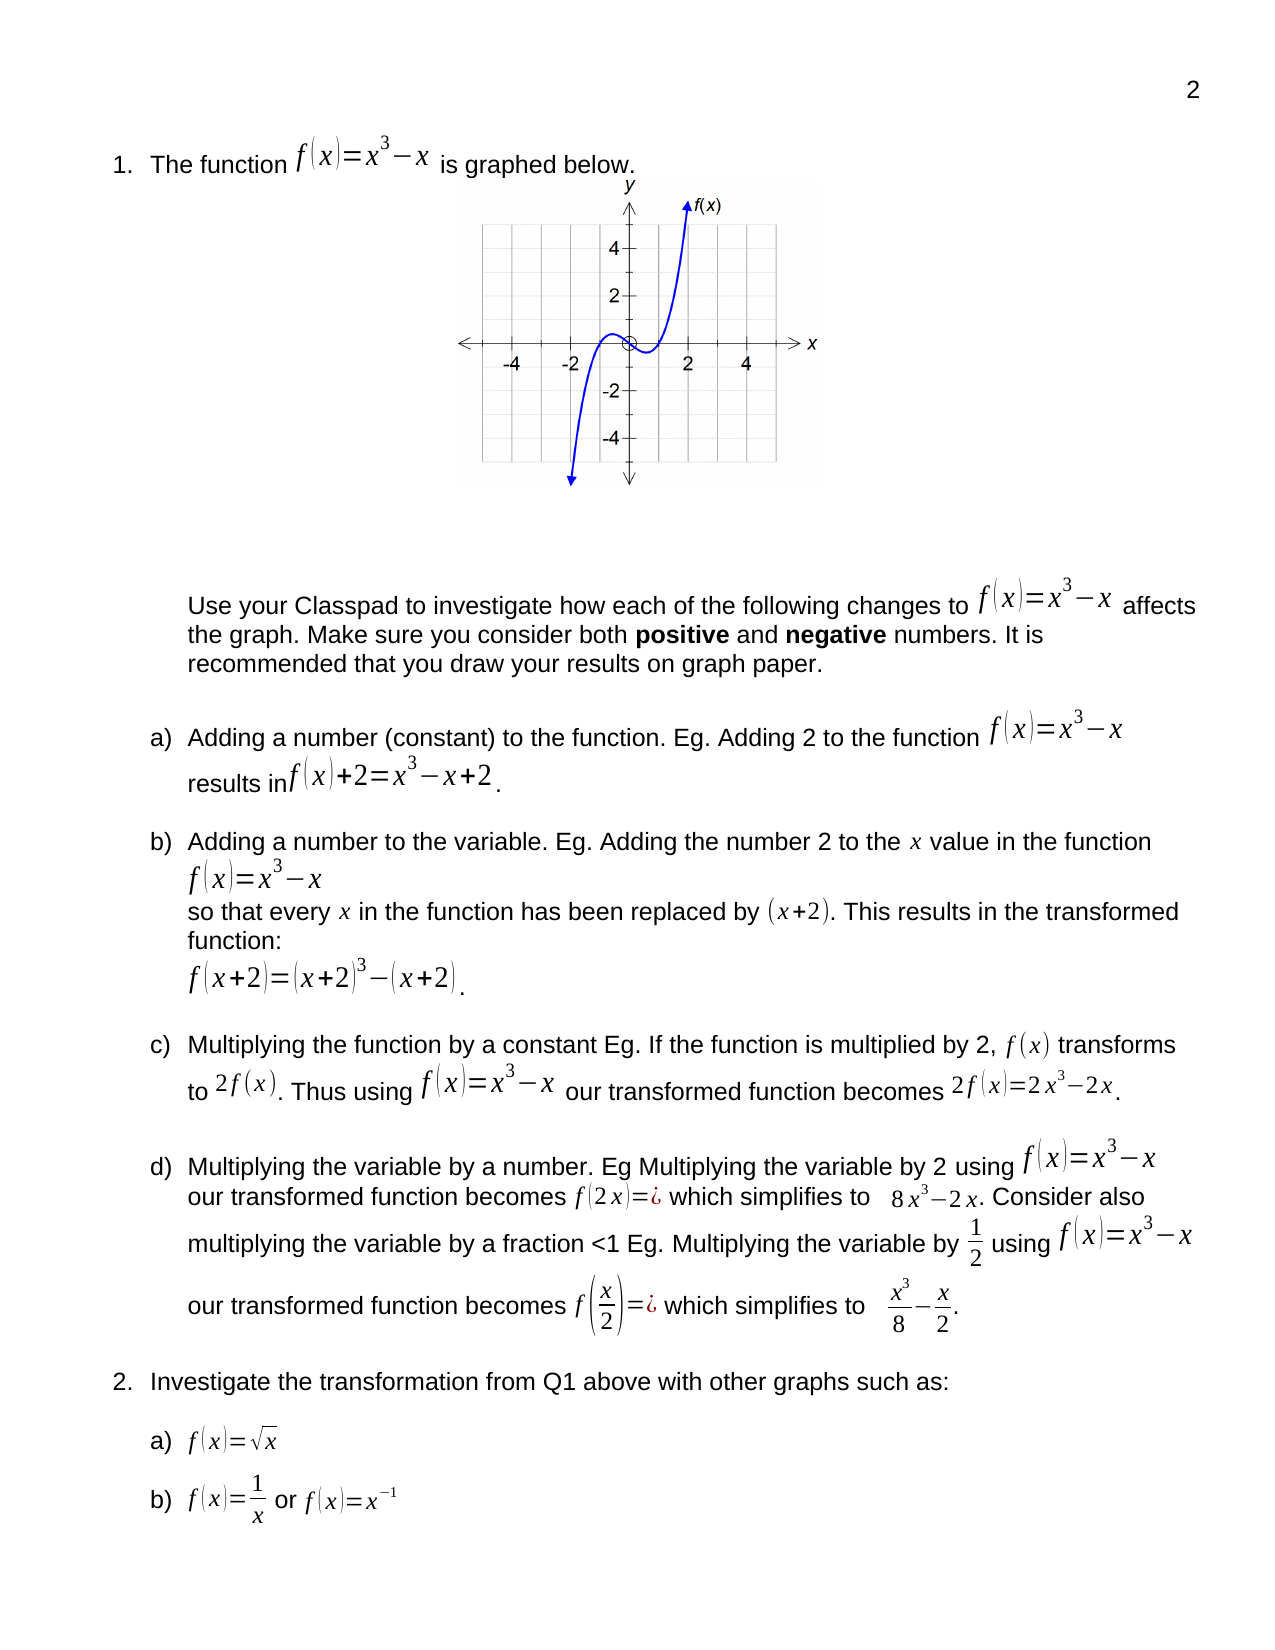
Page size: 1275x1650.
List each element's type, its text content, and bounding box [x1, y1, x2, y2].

list Use your Classpad to investigate how each of the following changes to affects the graph. Make sure you consider both positive and negative numbers. It is recommended that you draw your results on graph paper. [187, 574, 1200, 677]
list or [150, 1470, 1200, 1529]
list Investigate the transformation from Q1 above with other graphs such as: [112, 1367, 1200, 1396]
list Adding a number (constant) to the function. Eg. Adding 2 to the function results in. [150, 706, 1200, 798]
list Multiplying the function by a constant Eg. If the function is multiplied by 2, transforms to . Thus using our transformed function becomes . [150, 1030, 1200, 1106]
list Adding a number to the variable. Eg. Adding the number 2 to the value in the function [150, 827, 1200, 896]
list The function is graphed below. [112, 132, 1200, 178]
list so that every in the function has been replaced by . This results in the transformed function: [187, 896, 1200, 955]
picture [456, 178, 819, 488]
list . [187, 955, 1200, 1001]
list Multiplying the variable by a number. Eg Multiplying the variable by 2 using our transformed function becomes which simplifies to . Consider also multiplying the variable by a fraction <1 Eg. Multiplying the variable by using our transformed function becomes which simplifies to . [150, 1135, 1200, 1338]
